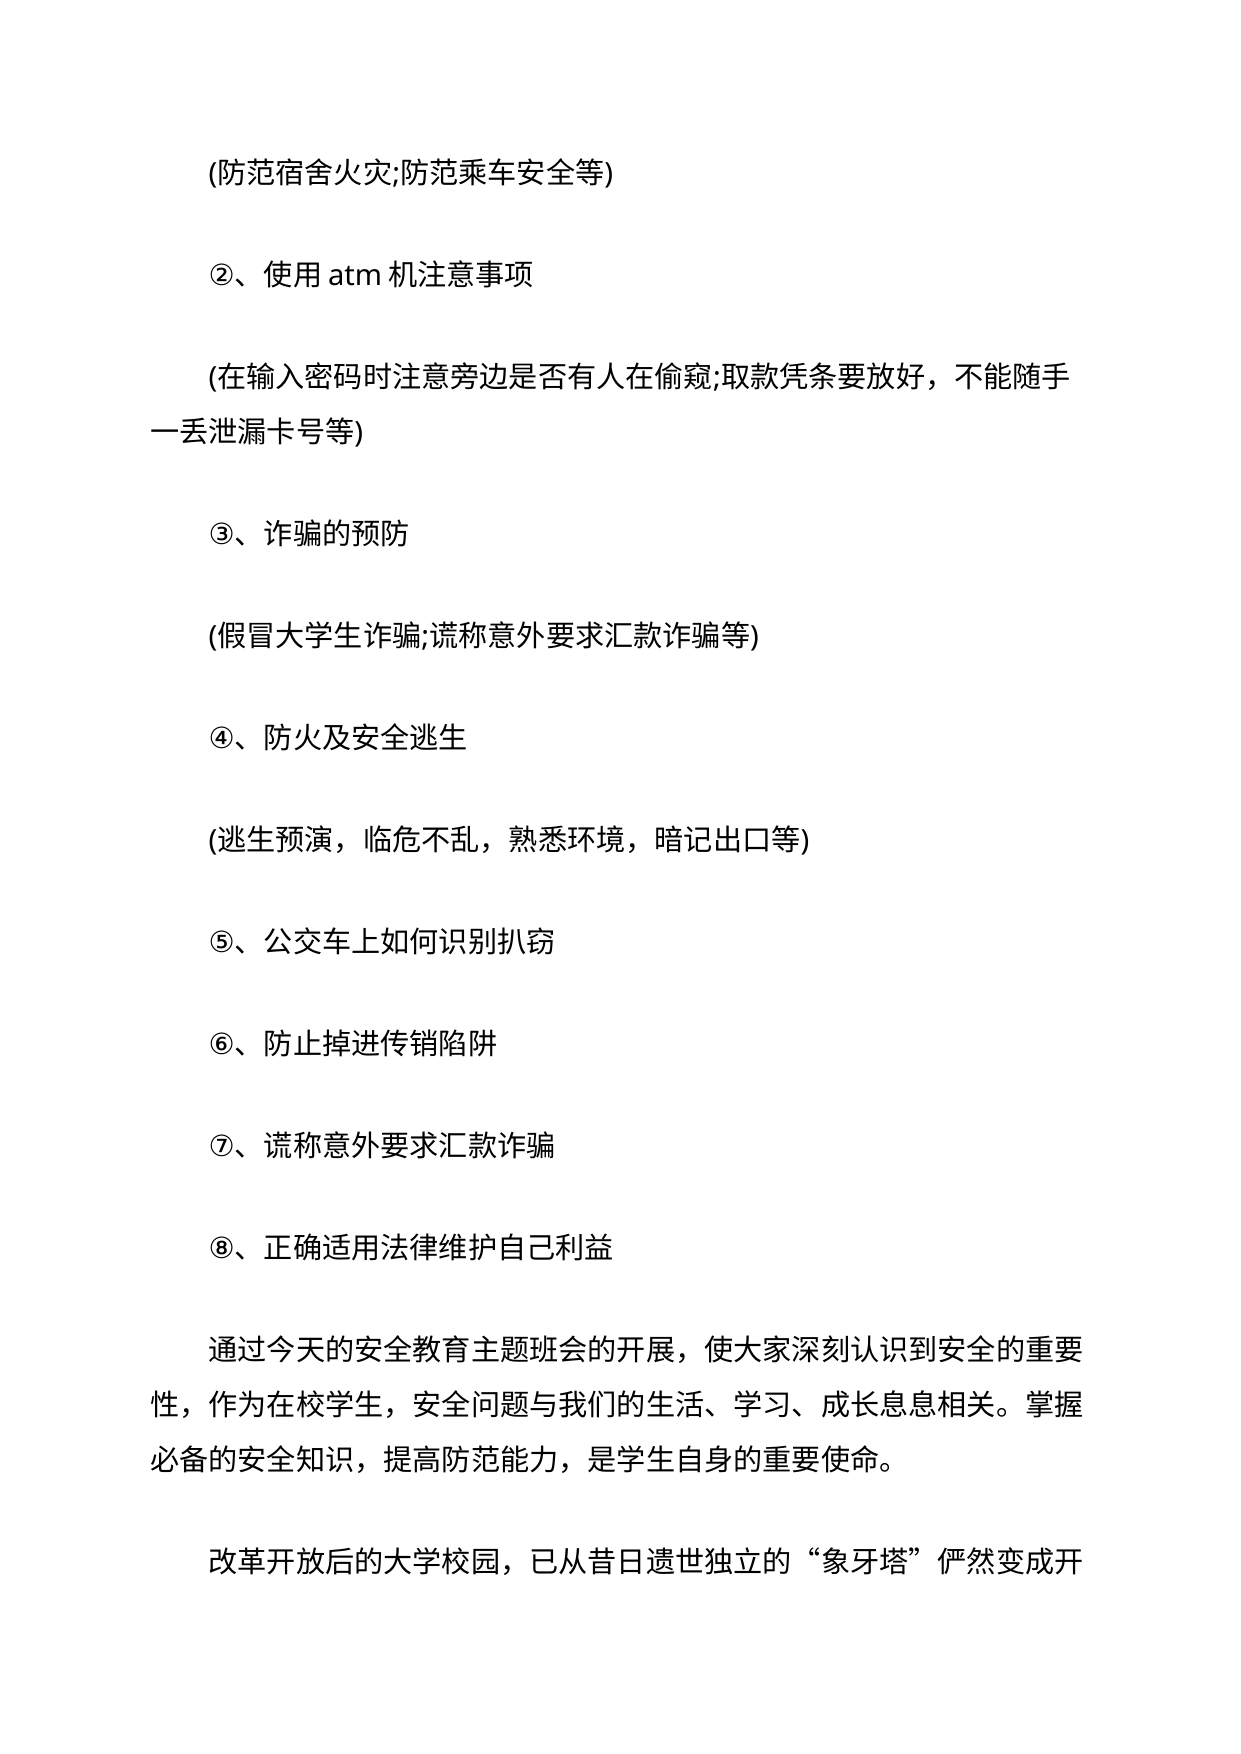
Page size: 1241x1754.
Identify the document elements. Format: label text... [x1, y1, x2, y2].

text ④、防火及安全逃生 [150, 715, 1090, 757]
text ⑤、公交车上如何识别扒窃 [150, 919, 1090, 961]
text ⑦、谎称意外要求汇款诈骗 [150, 1123, 1090, 1165]
text (防范宿舍火灾;防范乘车安全等) [150, 150, 1090, 192]
text ③、诈骗的预防 [150, 511, 1090, 553]
text (假冒大学生诈骗;谎称意外要求汇款诈骗等) [150, 613, 1090, 655]
text (逃生预演，临危不乱，熟悉环境，暗记出口等) [150, 817, 1090, 859]
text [150, 1538, 1090, 1581]
text ⑧、正确适用法律维护自己利益 [150, 1225, 1090, 1267]
text ②、使用atm机注意事项 [150, 252, 1090, 294]
text (在输入密码时注意旁边是否有人在偷窥;取款凭条要放好，不能随手一丢泄漏卡号等) [150, 354, 1090, 451]
text ⑥、防止掉进传销陷阱 [150, 1021, 1090, 1063]
text 通过今天的安全教育主题班会的开展，使大家深刻认识到安全的重要性，作为在校学生，安全问题与我们的生活、学习、成长息息相关。掌握必备的安全知识，提高防范能力，是学生自身的重要使命。 [150, 1327, 1090, 1479]
